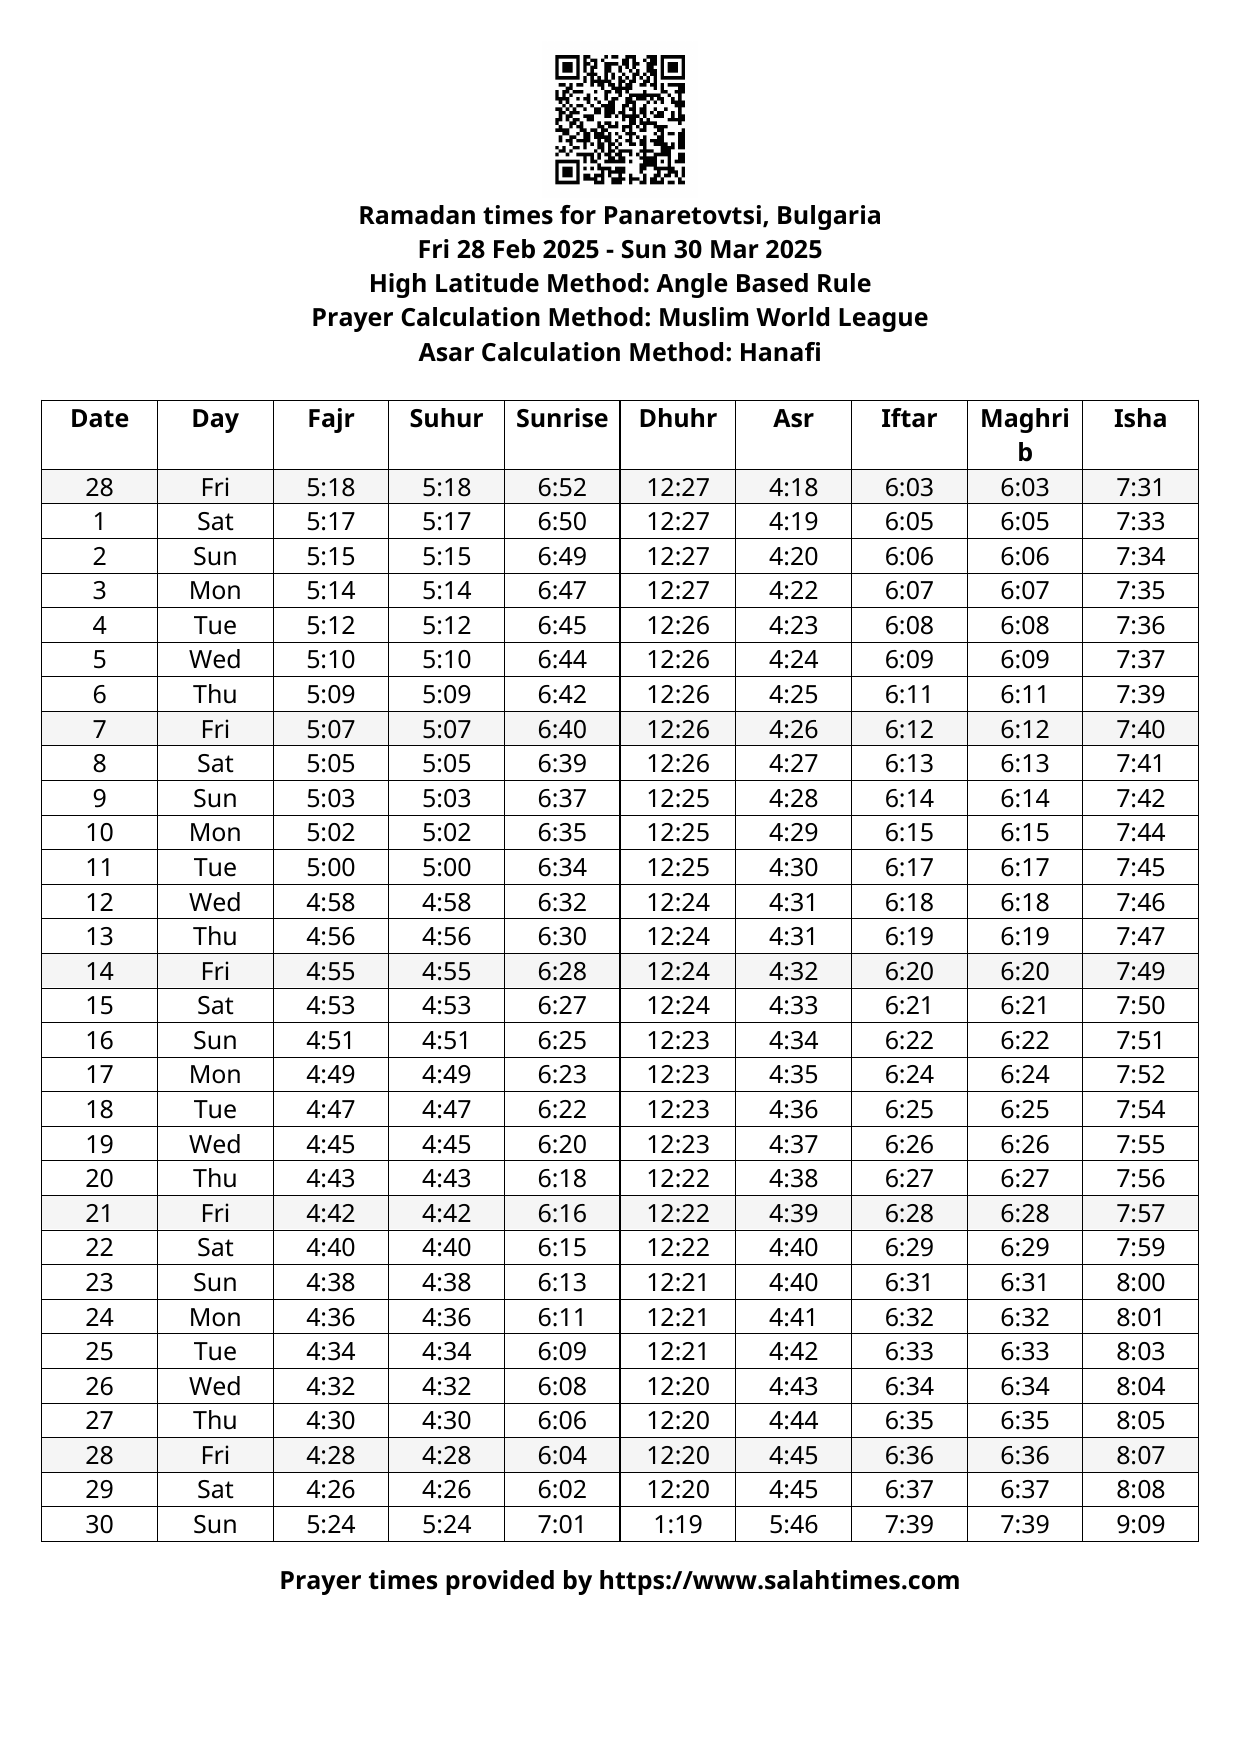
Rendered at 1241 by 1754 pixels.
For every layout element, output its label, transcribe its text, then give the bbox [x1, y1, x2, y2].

table_cell 5:46 [736, 1507, 851, 1541]
table_cell 2 [42, 539, 157, 572]
table_cell 6:07 [968, 574, 1082, 607]
table_cell 5:14 [274, 574, 388, 607]
table_cell 6:04 [505, 1438, 619, 1472]
table_cell Sat [158, 1473, 273, 1506]
table_cell 4:20 [736, 539, 851, 572]
table_cell 6:31 [852, 1265, 967, 1299]
table_cell 6:34 [852, 1369, 967, 1402]
table_cell 6:07 [852, 574, 967, 607]
table_cell Sat [158, 989, 273, 1022]
table_cell 6:26 [968, 1127, 1082, 1160]
text Asar Calculation Method: Hanafi [42, 334, 1198, 368]
table_cell 6:20 [852, 954, 967, 987]
table_cell 4:40 [274, 1231, 388, 1264]
table_cell 7:39 [1083, 677, 1198, 711]
table_cell 6:18 [505, 1161, 619, 1195]
table_cell 6:22 [968, 1023, 1082, 1057]
table_cell 6:08 [852, 608, 967, 642]
table_cell 26 [42, 1369, 157, 1402]
table_cell 12:27 [621, 470, 735, 503]
table_cell 6:31 [968, 1265, 1082, 1299]
table_cell 6:26 [852, 1127, 967, 1160]
table_cell 4:42 [736, 1334, 851, 1368]
table_cell 4:26 [274, 1473, 388, 1506]
text Prayer times provided by https://www.salahtimes.com [42, 1563, 1198, 1597]
table_cell 12:23 [621, 1058, 735, 1091]
table_cell 12:26 [621, 712, 735, 745]
table_cell 5:10 [389, 643, 504, 676]
table_cell 6:18 [852, 885, 967, 918]
table_cell 4:45 [736, 1438, 851, 1472]
table_cell 5:09 [274, 677, 388, 711]
table_cell 4:55 [274, 954, 388, 987]
table_cell 12:24 [621, 989, 735, 1022]
table_cell 6:34 [505, 850, 619, 884]
table_cell 4:23 [736, 608, 851, 642]
table_cell 9:09 [1083, 1507, 1198, 1541]
table_cell 29 [42, 1473, 157, 1506]
table_cell 7:31 [1083, 470, 1198, 503]
table_cell 6:40 [505, 712, 619, 745]
table_cell 5:15 [389, 539, 504, 572]
table_header Day [158, 401, 273, 469]
table_cell 6:30 [505, 919, 619, 953]
table_cell 12:26 [621, 643, 735, 676]
table_cell 6:44 [505, 643, 619, 676]
table_cell Sat [158, 746, 273, 780]
table_cell 4:36 [389, 1300, 504, 1333]
table_cell 6:03 [968, 470, 1082, 503]
table_cell 5:07 [389, 712, 504, 745]
table_cell 4:39 [736, 1196, 851, 1229]
table_cell 1:19 [621, 1507, 735, 1541]
table_cell 6:35 [505, 816, 619, 849]
table_cell 12:24 [621, 919, 735, 953]
table_cell Thu [158, 677, 273, 711]
table_cell 6:32 [852, 1300, 967, 1333]
table_cell 7:01 [505, 1507, 619, 1541]
table_cell 16 [42, 1023, 157, 1057]
table_cell 6:34 [968, 1369, 1082, 1402]
table_cell 5:07 [274, 712, 388, 745]
table_cell 6:19 [968, 919, 1082, 953]
table_cell 7:56 [1083, 1161, 1198, 1195]
table_cell 4:47 [274, 1092, 388, 1126]
table_cell 4:34 [389, 1334, 504, 1368]
table_cell 4:40 [736, 1231, 851, 1264]
table_cell 7:44 [1083, 816, 1198, 849]
table_cell 7:51 [1083, 1023, 1198, 1057]
table_cell Sun [158, 1023, 273, 1057]
table_cell 6:33 [852, 1334, 967, 1368]
picture [542, 41, 699, 198]
table_header Asr [736, 401, 851, 469]
table_cell 6:06 [505, 1404, 619, 1437]
table_cell 8:08 [1083, 1473, 1198, 1506]
table_cell 6:08 [968, 608, 1082, 642]
table_cell 4:28 [274, 1438, 388, 1472]
table_cell 19 [42, 1127, 157, 1160]
table_cell 12:26 [621, 677, 735, 711]
table_cell 6:24 [968, 1058, 1082, 1091]
table_cell 4:53 [389, 989, 504, 1022]
table_cell 12:23 [621, 1092, 735, 1126]
text Ramadan times for Panaretovtsi, Bulgaria [42, 198, 1198, 232]
table_cell 6:03 [852, 470, 967, 503]
table_cell 6:21 [968, 989, 1082, 1022]
table_cell 5:17 [274, 504, 388, 538]
table_cell 6:37 [968, 1473, 1082, 1506]
table_cell 4:27 [736, 746, 851, 780]
table_cell 4:32 [389, 1369, 504, 1402]
table_cell 5:05 [389, 746, 504, 780]
table_cell Tue [158, 608, 273, 642]
table_cell 6:13 [505, 1265, 619, 1299]
table_cell 12:25 [621, 816, 735, 849]
table_cell 4:30 [736, 850, 851, 884]
table_cell 6:28 [852, 1196, 967, 1229]
table_cell 5:05 [274, 746, 388, 780]
table_cell 6:37 [505, 781, 619, 814]
table_cell 5:14 [389, 574, 504, 607]
table_cell 4:31 [736, 919, 851, 953]
table_cell 6:09 [852, 643, 967, 676]
table_cell 6:35 [852, 1404, 967, 1437]
table_cell 6:15 [505, 1231, 619, 1264]
table_cell 6:49 [505, 539, 619, 572]
table_cell 3 [42, 574, 157, 607]
table_cell 12:20 [621, 1438, 735, 1472]
table_cell 4:43 [736, 1369, 851, 1402]
table_cell Thu [158, 1404, 273, 1437]
table_cell 4:31 [736, 885, 851, 918]
table_cell 24 [42, 1300, 157, 1333]
table_cell 12:27 [621, 504, 735, 538]
table_cell 7:55 [1083, 1127, 1198, 1160]
table_cell 4:30 [389, 1404, 504, 1437]
table_cell 7:37 [1083, 643, 1198, 676]
table_cell 4:34 [736, 1023, 851, 1057]
table_cell 4:40 [389, 1231, 504, 1264]
table_cell 4:42 [389, 1196, 504, 1229]
table_cell 7:57 [1083, 1196, 1198, 1229]
table_cell 12:25 [621, 781, 735, 814]
table_cell Wed [158, 643, 273, 676]
table_cell 4:26 [389, 1473, 504, 1506]
table_cell 6:15 [852, 816, 967, 849]
table_cell 4:38 [736, 1161, 851, 1195]
table_cell 4:32 [736, 954, 851, 987]
table_cell Mon [158, 1058, 273, 1091]
table_cell 4:49 [274, 1058, 388, 1091]
table_cell 4:24 [736, 643, 851, 676]
table_cell 6:13 [968, 746, 1082, 780]
table_cell 6:17 [968, 850, 1082, 884]
table_cell 4:56 [389, 919, 504, 953]
table_cell 6:45 [505, 608, 619, 642]
table_cell Fri [158, 1196, 273, 1229]
table_cell 4:51 [389, 1023, 504, 1057]
table_header Maghrib [968, 401, 1082, 469]
table_cell 7:47 [1083, 919, 1198, 953]
table_cell Thu [158, 1161, 273, 1195]
table_cell 6:11 [968, 677, 1082, 711]
table_cell 4:25 [736, 677, 851, 711]
table_cell 12:25 [621, 850, 735, 884]
table_cell 6:50 [505, 504, 619, 538]
table_cell 4:28 [736, 781, 851, 814]
table_cell 6:23 [505, 1058, 619, 1091]
table_cell 4:45 [736, 1473, 851, 1506]
table_cell Sun [158, 1265, 273, 1299]
table_header Sunrise [505, 401, 619, 469]
table_cell 7:33 [1083, 504, 1198, 538]
table_cell Tue [158, 1092, 273, 1126]
table_cell Sun [158, 539, 273, 572]
table_cell 12:22 [621, 1161, 735, 1195]
table_header Fajr [274, 401, 388, 469]
table_cell 6:32 [505, 885, 619, 918]
table_cell 12 [42, 885, 157, 918]
table_cell 7:35 [1083, 574, 1198, 607]
table_cell 12:20 [621, 1404, 735, 1437]
table_cell 22 [42, 1231, 157, 1264]
table_cell 6:12 [852, 712, 967, 745]
table_cell 4:45 [389, 1127, 504, 1160]
table_cell 6:27 [968, 1161, 1082, 1195]
table_cell 20 [42, 1161, 157, 1195]
table_cell 5:17 [389, 504, 504, 538]
table_cell 1 [42, 504, 157, 538]
table_cell 4:38 [389, 1265, 504, 1299]
table_cell Sat [158, 504, 273, 538]
table_cell Mon [158, 574, 273, 607]
table_cell 5:24 [274, 1507, 388, 1541]
table_cell 7:50 [1083, 989, 1198, 1022]
table_cell 6:24 [852, 1058, 967, 1091]
table_cell 4:45 [274, 1127, 388, 1160]
table_cell 7:54 [1083, 1092, 1198, 1126]
table_cell 6:16 [505, 1196, 619, 1229]
table_cell Mon [158, 816, 273, 849]
table_cell 6:14 [968, 781, 1082, 814]
table_cell 4:18 [736, 470, 851, 503]
table_cell 12:23 [621, 1127, 735, 1160]
table_cell 7:45 [1083, 850, 1198, 884]
table_cell 6:21 [852, 989, 967, 1022]
table_cell 6:19 [852, 919, 967, 953]
table_cell 4:55 [389, 954, 504, 987]
table_cell 6:27 [852, 1161, 967, 1195]
table_cell 4:19 [736, 504, 851, 538]
table_cell 6 [42, 677, 157, 711]
table_cell 6:18 [968, 885, 1082, 918]
table_cell 6:25 [852, 1092, 967, 1126]
table_cell 7 [42, 712, 157, 745]
table_cell 4:28 [389, 1438, 504, 1472]
table_cell 6:32 [968, 1300, 1082, 1333]
table_cell 7:46 [1083, 885, 1198, 918]
table_header Suhur [389, 401, 504, 469]
table_cell 6:08 [505, 1369, 619, 1402]
table_cell 4:26 [736, 712, 851, 745]
table_cell 6:29 [968, 1231, 1082, 1264]
table_cell 8:00 [1083, 1265, 1198, 1299]
table_cell 6:11 [505, 1300, 619, 1333]
table_cell 6:27 [505, 989, 619, 1022]
table_cell 5:18 [274, 470, 388, 503]
table_cell 4:51 [274, 1023, 388, 1057]
table_cell 4:58 [274, 885, 388, 918]
table_cell 4:47 [389, 1092, 504, 1126]
table_cell 4:58 [389, 885, 504, 918]
table_cell 12:26 [621, 746, 735, 780]
table_cell 13 [42, 919, 157, 953]
table_cell 12:23 [621, 1023, 735, 1057]
table_cell 6:05 [968, 504, 1082, 538]
table_cell 6:28 [968, 1196, 1082, 1229]
table_cell 4:33 [736, 989, 851, 1022]
table_cell Fri [158, 470, 273, 503]
table_cell 6:37 [852, 1473, 967, 1506]
table_cell Tue [158, 850, 273, 884]
table_cell 5:00 [274, 850, 388, 884]
table_cell Wed [158, 1127, 273, 1160]
table_cell 6:13 [852, 746, 967, 780]
table_cell 6:52 [505, 470, 619, 503]
table_cell 4:41 [736, 1300, 851, 1333]
table_cell 6:09 [505, 1334, 619, 1368]
table_cell 12:22 [621, 1231, 735, 1264]
table_cell 8:03 [1083, 1334, 1198, 1368]
table_cell 4:22 [736, 574, 851, 607]
table_cell 4:36 [736, 1092, 851, 1126]
table_cell 4:43 [389, 1161, 504, 1195]
table_cell 6:42 [505, 677, 619, 711]
table_cell 4:44 [736, 1404, 851, 1437]
table_cell 12:21 [621, 1334, 735, 1368]
table_cell 4:37 [736, 1127, 851, 1160]
table_cell 4:35 [736, 1058, 851, 1091]
table_cell 5 [42, 643, 157, 676]
table_header Isha [1083, 401, 1198, 469]
table_cell 6:28 [505, 954, 619, 987]
table_cell 12:20 [621, 1369, 735, 1402]
table_cell 8 [42, 746, 157, 780]
table_cell 21 [42, 1196, 157, 1229]
table_cell 12:26 [621, 608, 735, 642]
table_cell 28 [42, 1438, 157, 1472]
table_cell 5:00 [389, 850, 504, 884]
table_cell 7:39 [852, 1507, 967, 1541]
table_cell 6:20 [505, 1127, 619, 1160]
table_header Dhuhr [621, 401, 735, 469]
table_cell 6:17 [852, 850, 967, 884]
table_cell 18 [42, 1092, 157, 1126]
table_cell 6:22 [852, 1023, 967, 1057]
table_cell 12:27 [621, 539, 735, 572]
table_cell 12:20 [621, 1473, 735, 1506]
table_cell 15 [42, 989, 157, 1022]
table_cell 6:29 [852, 1231, 967, 1264]
table_cell 8:05 [1083, 1404, 1198, 1437]
table_cell Fri [158, 1438, 273, 1472]
table_cell 6:09 [968, 643, 1082, 676]
table_cell Wed [158, 885, 273, 918]
table_cell 4 [42, 608, 157, 642]
table_cell 5:02 [389, 816, 504, 849]
table_cell 6:12 [968, 712, 1082, 745]
table_cell 8:01 [1083, 1300, 1198, 1333]
table_cell 7:59 [1083, 1231, 1198, 1264]
text Prayer Calculation Method: Muslim World League [42, 300, 1198, 334]
table_cell 6:06 [852, 539, 967, 572]
table_cell 5:24 [389, 1507, 504, 1541]
table_cell 12:21 [621, 1265, 735, 1299]
table_cell Tue [158, 1334, 273, 1368]
table_cell 6:36 [852, 1438, 967, 1472]
table_cell 12:27 [621, 574, 735, 607]
table_cell 6:06 [968, 539, 1082, 572]
text Fri 28 Feb 2025 - Sun 30 Mar 2025 [42, 232, 1198, 266]
table_cell 6:36 [968, 1438, 1082, 1472]
table_cell 5:02 [274, 816, 388, 849]
table_cell 25 [42, 1334, 157, 1368]
table_cell 6:47 [505, 574, 619, 607]
table_cell 6:33 [968, 1334, 1082, 1368]
table_cell Sun [158, 1507, 273, 1541]
table_cell 4:56 [274, 919, 388, 953]
table_cell 5:10 [274, 643, 388, 676]
table_cell 6:20 [968, 954, 1082, 987]
table_cell 4:49 [389, 1058, 504, 1091]
table_header Date [42, 401, 157, 469]
table_cell 6:11 [852, 677, 967, 711]
table_cell 6:39 [505, 746, 619, 780]
table_cell Wed [158, 1369, 273, 1402]
table_cell 6:15 [968, 816, 1082, 849]
table_cell 5:12 [389, 608, 504, 642]
table_cell 30 [42, 1507, 157, 1541]
table_cell 4:53 [274, 989, 388, 1022]
table_cell 6:25 [505, 1023, 619, 1057]
table_cell 28 [42, 470, 157, 503]
table_cell 12:21 [621, 1300, 735, 1333]
table_cell 5:18 [389, 470, 504, 503]
table_cell Fri [158, 954, 273, 987]
table_cell 4:38 [274, 1265, 388, 1299]
table_cell 5:09 [389, 677, 504, 711]
table_cell 4:40 [736, 1265, 851, 1299]
table_cell 14 [42, 954, 157, 987]
table_cell 6:05 [852, 504, 967, 538]
table_cell Sun [158, 781, 273, 814]
table_cell 9 [42, 781, 157, 814]
table_cell 5:03 [389, 781, 504, 814]
table_cell 7:40 [1083, 712, 1198, 745]
table_cell 11 [42, 850, 157, 884]
table_cell 6:14 [852, 781, 967, 814]
table_cell Sat [158, 1231, 273, 1264]
table_cell Mon [158, 1300, 273, 1333]
table_cell 12:22 [621, 1196, 735, 1229]
table_cell 4:34 [274, 1334, 388, 1368]
table_cell 7:52 [1083, 1058, 1198, 1091]
text High Latitude Method: Angle Based Rule [42, 266, 1198, 300]
table_cell 6:25 [968, 1092, 1082, 1126]
table_cell Fri [158, 712, 273, 745]
table_cell 4:29 [736, 816, 851, 849]
table_cell 7:42 [1083, 781, 1198, 814]
table_cell 8:04 [1083, 1369, 1198, 1402]
table_cell 6:22 [505, 1092, 619, 1126]
table_cell 17 [42, 1058, 157, 1091]
table_cell 4:30 [274, 1404, 388, 1437]
table_cell 4:32 [274, 1369, 388, 1402]
table_cell 4:43 [274, 1161, 388, 1195]
table_cell 7:49 [1083, 954, 1198, 987]
table_cell 5:03 [274, 781, 388, 814]
table_cell 4:42 [274, 1196, 388, 1229]
table_cell 6:02 [505, 1473, 619, 1506]
table_header Iftar [852, 401, 967, 469]
table_cell 7:39 [968, 1507, 1082, 1541]
table_cell 12:24 [621, 885, 735, 918]
table_cell 4:36 [274, 1300, 388, 1333]
table_cell 12:24 [621, 954, 735, 987]
table_cell 7:36 [1083, 608, 1198, 642]
table_cell 5:12 [274, 608, 388, 642]
table_cell 8:07 [1083, 1438, 1198, 1472]
table_cell 23 [42, 1265, 157, 1299]
table_cell 5:15 [274, 539, 388, 572]
table_cell 6:35 [968, 1404, 1082, 1437]
table_cell 7:34 [1083, 539, 1198, 572]
table_cell Thu [158, 919, 273, 953]
table_cell 27 [42, 1404, 157, 1437]
table_cell 10 [42, 816, 157, 849]
table_cell 7:41 [1083, 746, 1198, 780]
